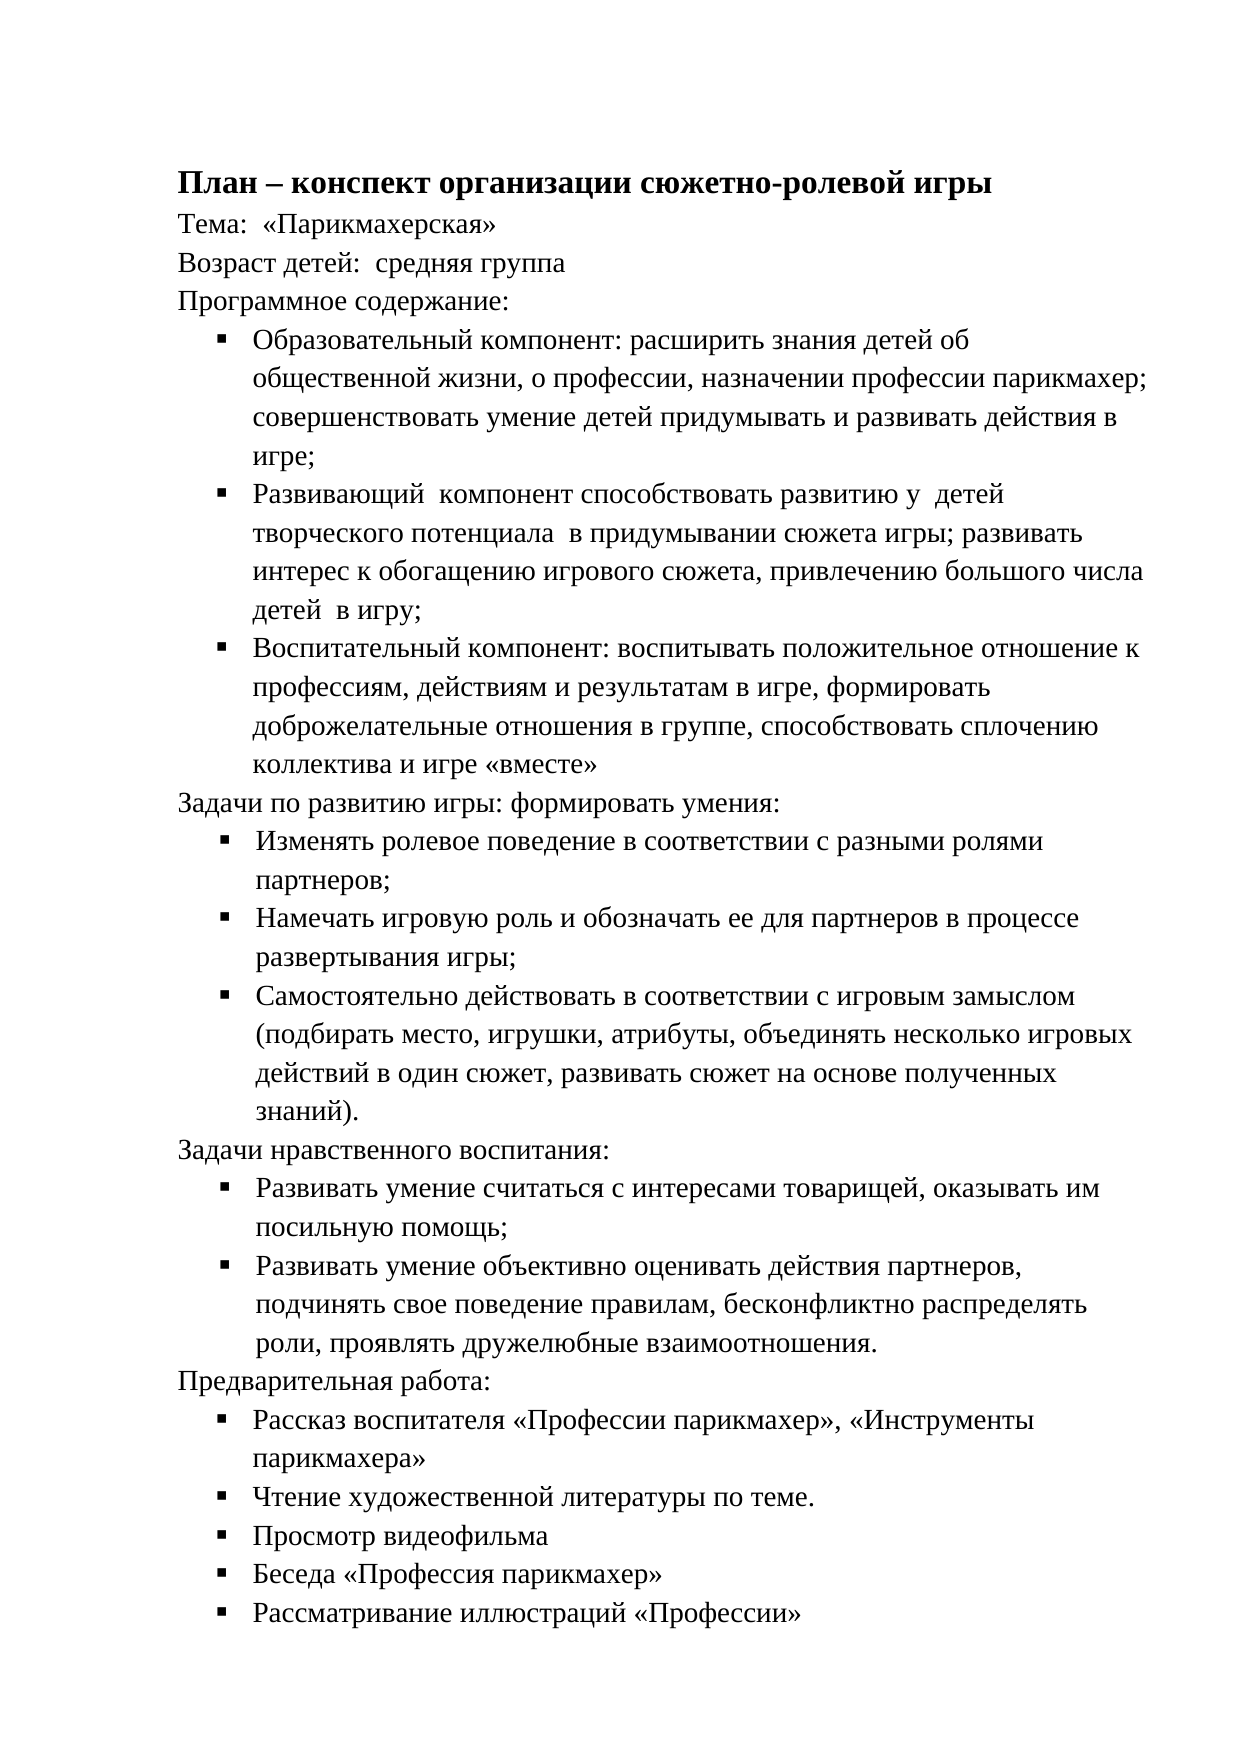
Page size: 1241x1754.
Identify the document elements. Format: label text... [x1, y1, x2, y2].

text Задачи по развитию игры: формировать умения: [177, 785, 1152, 818]
text Возраст детей: средняя группа [177, 245, 1152, 278]
text Тема: «Парикмахерская» [177, 206, 1152, 240]
text Программное содержание: [177, 283, 1152, 317]
list Развивать умение объективно оценивать действия партнеров, подчинять свое поведение правилам, бесконфликтно распределять роли, проявлять дружелюбные взаимоотношения. [218, 1248, 1152, 1358]
list Намечать игровую роль и обозначать ее для партнеров в процессе развертывания игры; [218, 900, 1152, 973]
list Воспитательный компонент: воспитывать положительное отношение к профессиям, действиям и результатам в игре, формировать доброжелательные отношения в группе, способствовать сплочению коллектива и игре «вместе» [215, 630, 1152, 780]
text Задачи нравственного воспитания: [177, 1132, 1152, 1165]
list Рассматривание иллюстраций «Профессии» [215, 1595, 1152, 1629]
list Рассказ воспитателя «Профессии парикмахер», «Инструменты парикмахера» [215, 1402, 1152, 1474]
list Развивающий компонент способствовать развитию у детей творческого потенциала в придумывании сюжета игры; развивать интерес к обогащению игрового сюжета, привлечению большого числа детей в игру; [215, 476, 1152, 625]
text План – конспект организации сюжетно-ролевой игры [177, 162, 1152, 201]
list Образовательный компонент: расширить знания детей об общественной жизни, о профессии, назначении профессии парикмахер; совершенствовать умение детей придумывать и развивать действия в игре; [215, 322, 1152, 471]
list Развивать умение считаться с интересами товарищей, оказывать им посильную помощь; [218, 1170, 1152, 1243]
list Самостоятельно действовать в соответствии с игровым замыслом (подбирать место, игрушки, атрибуты, объединять несколько игровых действий в один сюжет, развивать сюжет на основе полученных знаний). [218, 978, 1152, 1127]
text Предварительная работа: [177, 1363, 1152, 1397]
list Просмотр видеофильма [215, 1518, 1152, 1551]
list Беседа «Профессия парикмахер» [215, 1556, 1152, 1590]
list Изменять ролевое поведение в соответствии с разными ролями партнеров; [218, 823, 1152, 895]
list Чтение художественной литературы по теме. [215, 1479, 1152, 1513]
